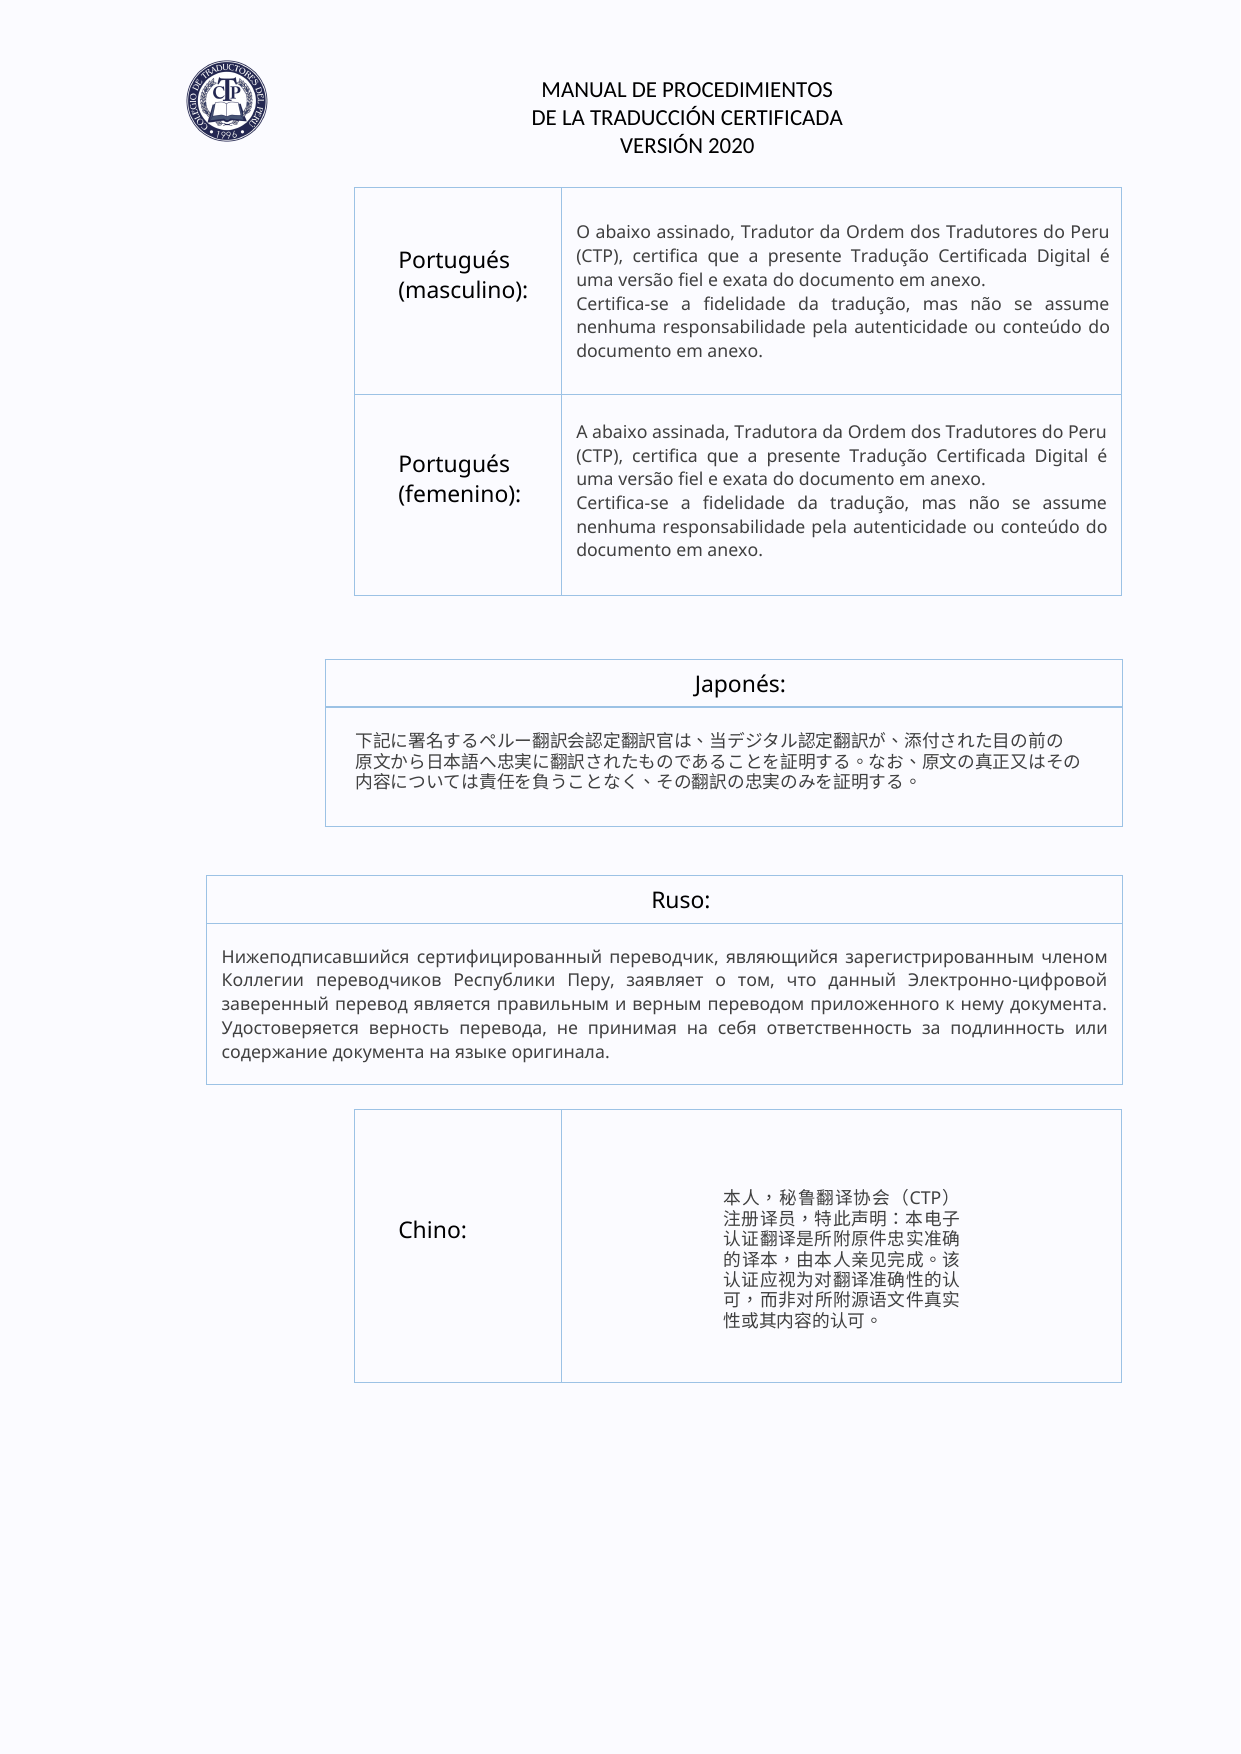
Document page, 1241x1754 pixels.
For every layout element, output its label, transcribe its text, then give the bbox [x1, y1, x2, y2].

table_cell 下記に署名するペルー翻訳会認定翻訳官は、当デジタル認定翻訳が、添付された目の前の 原文から日本語へ忠実に翻訳されたものであることを証明する。なお、原文の真正又はその 内容については責任を負うことなく、その翻訳の忠実のみを証明する。 [326, 708, 1122, 826]
table_cell A abaixo assinada, Tradutora da Ordem dos Tradutores do Peru (CTP), certifica que a presente Tradução Certificada Digital é uma versão fiel e exata do documento em anexo. Certifica-se a fidelidade da tradução, mas não se assume nenhuma responsabilidade pela autenticidade ou conteúdo do documento em anexo. [562, 395, 1121, 595]
table_header Portugués (masculino): [355, 188, 561, 394]
table_cell Нижеподписавшийся сертифицированный переводчик, являющийся зарегистрированным членом Коллегии переводчиков Республики Перу, заявляет о том, что данный Электронно-цифровой заверенный перевод является правильным и верным переводом приложенного к нему документа. Удостоверяется верность перевода, не принимая на себя ответственность за подлинность или содержание документа на языке оригинала. [207, 924, 1122, 1084]
table_header Ruso: [207, 876, 1122, 923]
picture [182, 57, 272, 145]
table_header 本人，秘鲁翻译协会（CTP）注册译员，特此声明：本电子认证翻译是所附原件忠实准确的译本，由本人亲见完成。该认证应视为对翻译准确性的认可，而非对所附源语文件真实性或其内容的认可。 [562, 1110, 1121, 1382]
table_cell Portugués (femenino): [355, 395, 561, 595]
table_header Japonés: [326, 660, 1122, 706]
table_header O abaixo assinado, Tradutor da Ordem dos Tradutores do Peru (CTP), certifica que a presente Tradução Certificada Digital é uma versão fiel e exata do documento em anexo. Certifica-se a fidelidade da tradução, mas não se assume nenhuma responsabilidade pela autenticidade ou conteúdo do documento em anexo. [562, 188, 1121, 394]
table_header Chino: [355, 1110, 561, 1382]
